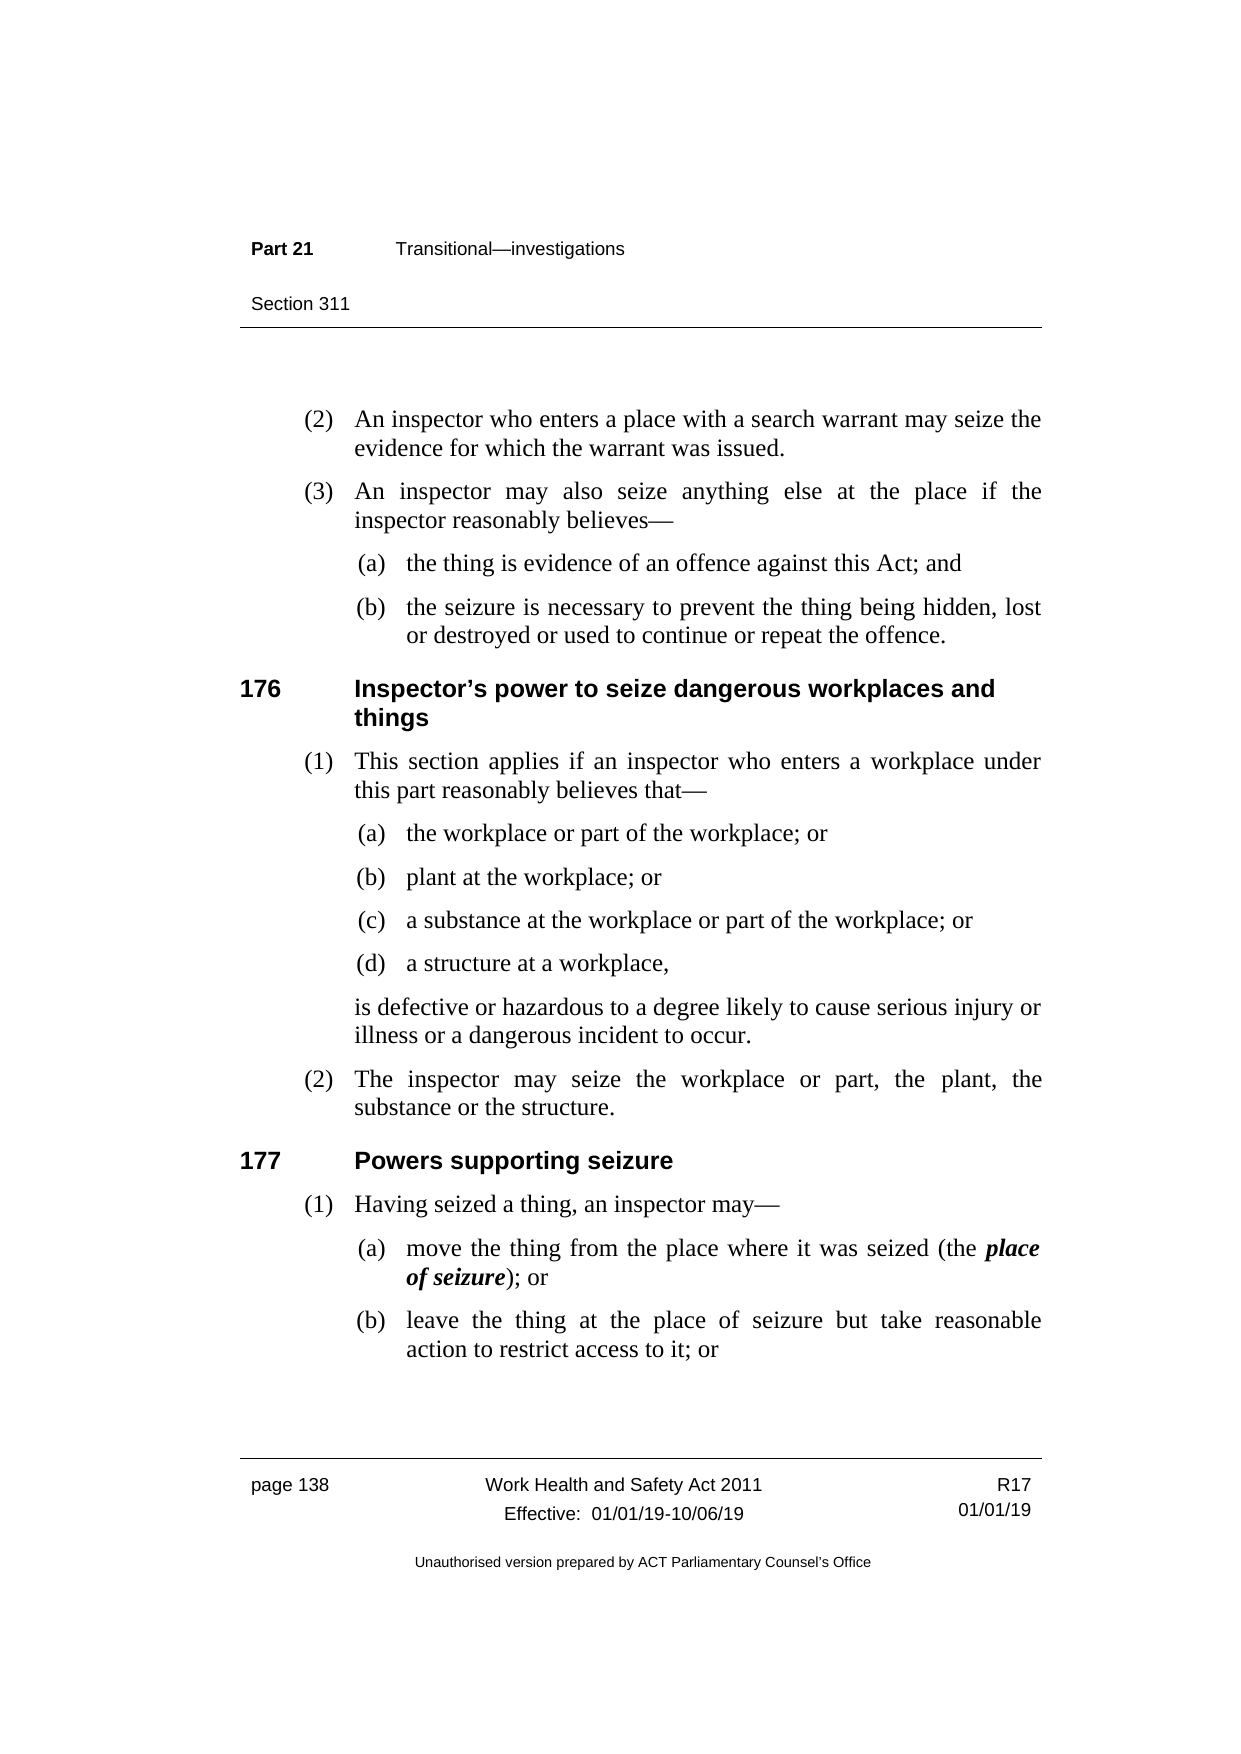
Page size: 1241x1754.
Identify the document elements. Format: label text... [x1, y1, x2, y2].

text (c) a substance at the workplace or part of the workplace; or [239, 905, 1042, 934]
text (1) Having seized a thing, an inspector may— [239, 1189, 1042, 1218]
text 176 Inspector’s power to seize dangerous workplaces and things [239, 674, 1042, 732]
text (2) An inspector who enters a place with a search warrant may seize the evidence for which the warrant was issued. [239, 404, 1042, 462]
text (a) the thing is evidence of an offence against this Act; and [239, 548, 1042, 577]
text (a) the workplace or part of the workplace; or [239, 818, 1042, 847]
text (3) An inspector may also seize anything else at the place if the inspector reasonably believes— [239, 476, 1042, 534]
text (2) The inspector may seize the workplace or part, the plant, the substance or the structure. [239, 1064, 1042, 1121]
text (1) This section applies if an inspector who enters a workplace under this part reasonably believes that— [239, 746, 1042, 804]
text (d) a structure at a workplace, [239, 948, 1042, 977]
text (a) move the thing from the place where it was seized (the place of seizure); or [239, 1233, 1042, 1290]
text 177 Powers supporting seizure [239, 1146, 1042, 1175]
text is defective or hazardous to a degree likely to cause serious injury or illness or a dangerous incident to occur. [354, 992, 1042, 1049]
text (b) leave the thing at the place of seizure but take reasonable action to restrict access to it; or [239, 1305, 1042, 1362]
text (b) the seizure is necessary to prevent the thing being hidden, lost or destroyed or used to continue or repeat the offence. [239, 592, 1042, 649]
text (b) plant at the workplace; or [239, 862, 1042, 890]
